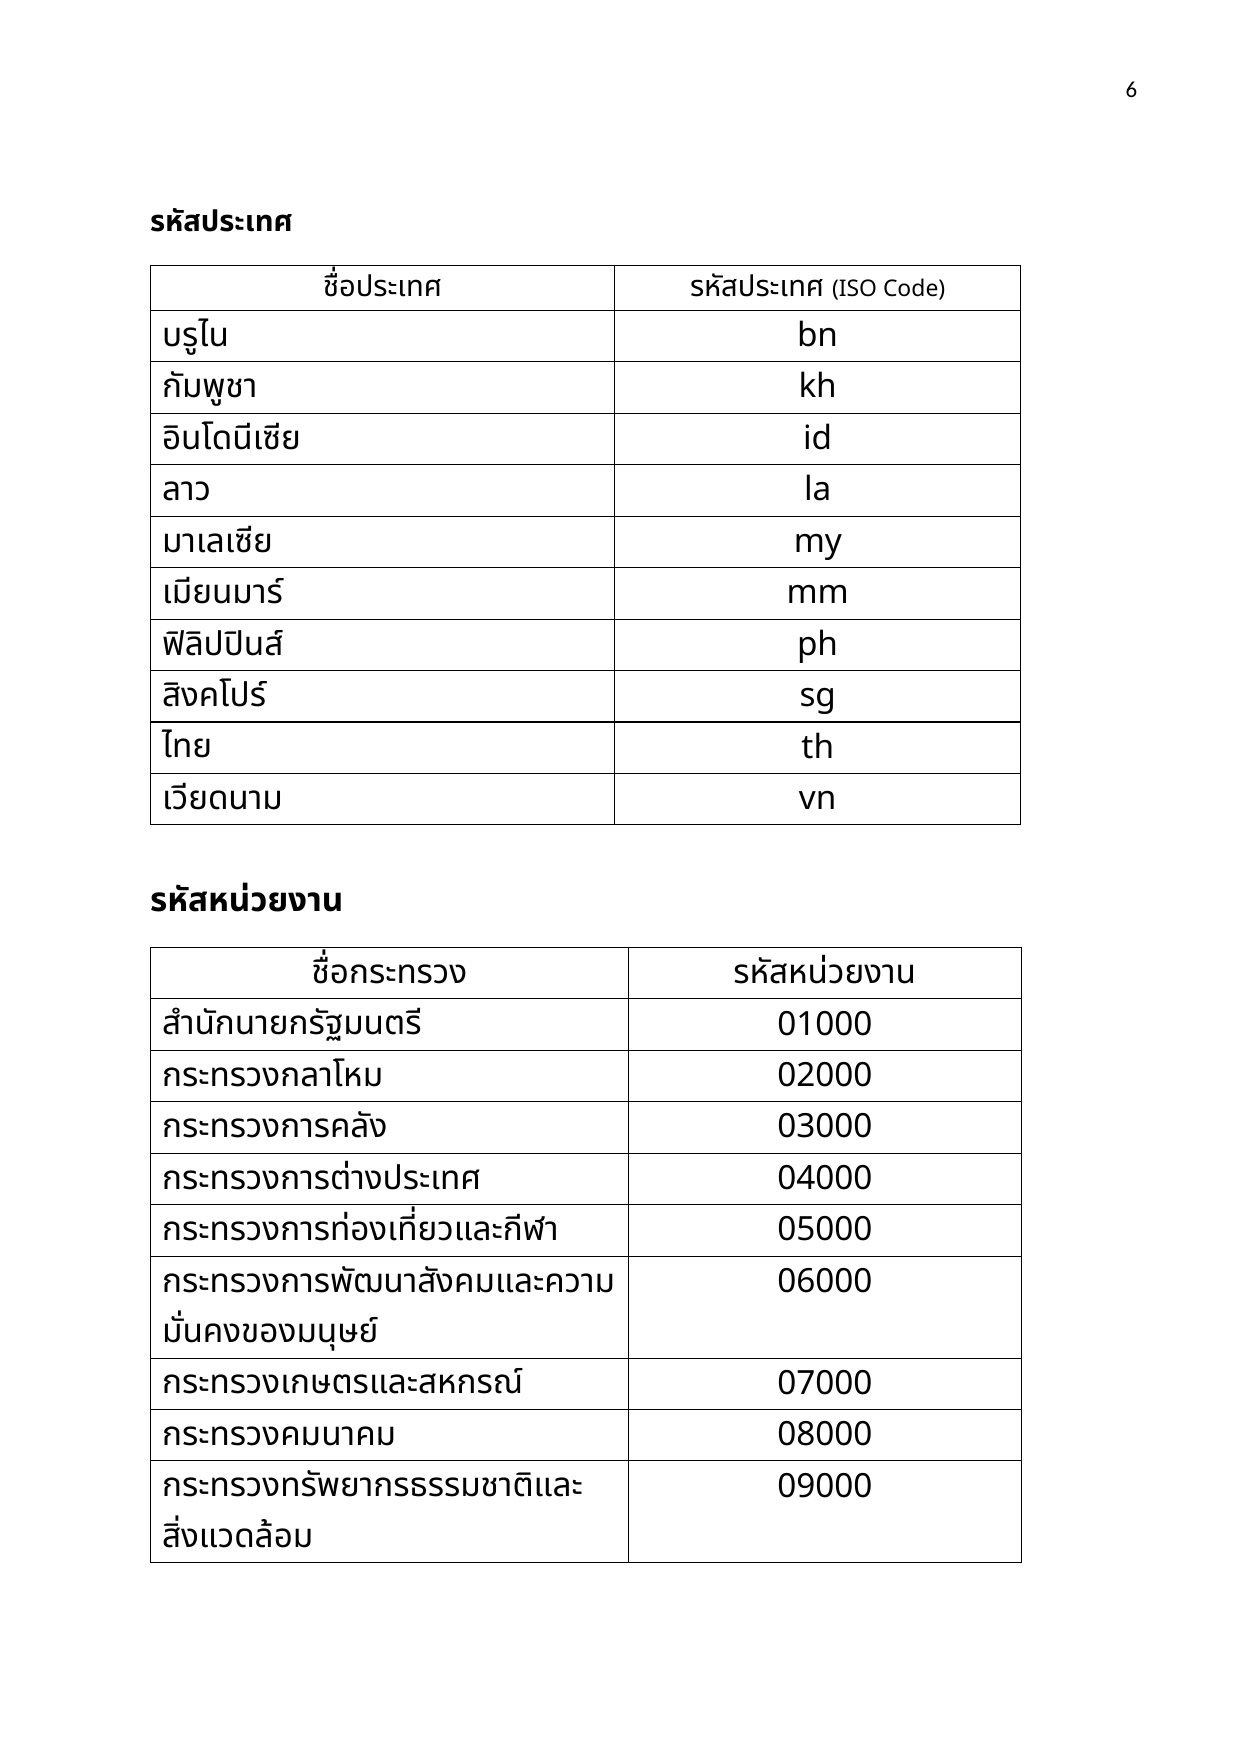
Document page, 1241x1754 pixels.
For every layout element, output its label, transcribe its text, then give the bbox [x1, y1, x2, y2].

table_cell 06000 [629, 1257, 1021, 1357]
table_cell 04000 [629, 1154, 1021, 1204]
table_cell mm [615, 568, 1020, 618]
table_cell กระทรวงคมนาคม [151, 1410, 628, 1460]
table_cell สิงคโปร์ [151, 671, 614, 721]
table_cell sg [615, 671, 1020, 721]
table_cell th [615, 723, 1020, 773]
table_cell 08000 [629, 1410, 1021, 1460]
table_cell 05000 [629, 1205, 1021, 1256]
table_cell เมียนมาร์ [151, 568, 614, 618]
table_cell กระทรวงทรัพยากรธรรมชาติและสิ่งแวดล้อม [151, 1461, 628, 1562]
table_cell 01000 [629, 999, 1021, 1050]
table_cell กระทรวงกลาโหม [151, 1051, 628, 1101]
table_cell เวียดนาม [151, 774, 614, 824]
table_cell 07000 [629, 1359, 1021, 1409]
table_cell กระทรวงการพัฒนาสังคมและความมั่นคงของมนุษย์ [151, 1257, 628, 1357]
table_cell kh [615, 362, 1020, 413]
table_cell บรูไน [151, 311, 614, 361]
table_cell vn [615, 774, 1020, 824]
table_header ชื่อประเทศ [151, 266, 614, 310]
table_cell bn [615, 311, 1020, 361]
table_cell กระทรวงเกษตรและสหกรณ์ [151, 1359, 628, 1409]
table_cell อินโดนีเซีย [151, 414, 614, 464]
table_cell ph [615, 620, 1020, 670]
table_cell id [615, 414, 1020, 464]
table_cell กัมพูชา [151, 362, 614, 413]
table_cell 02000 [629, 1051, 1021, 1101]
table_cell my [615, 517, 1020, 567]
text รหัสประเทศ [150, 200, 1137, 244]
table_cell กระทรวงการคลัง [151, 1102, 628, 1153]
table_cell กระทรวงการท่องเที่ยวและกีฬา [151, 1205, 628, 1256]
table_cell สำนักนายกรัฐมนตรี [151, 999, 628, 1050]
table_cell มาเลเซีย [151, 517, 614, 567]
table_cell กระทรวงการต่างประเทศ [151, 1154, 628, 1204]
table_header รหัสประเทศ (ISO Code) [615, 266, 1020, 310]
table_cell ไทย [151, 723, 614, 773]
table_cell ลาว [151, 465, 614, 516]
table_cell 03000 [629, 1102, 1021, 1153]
table_header ชื่อกระทรวง [151, 948, 628, 998]
table_cell 09000 [629, 1461, 1021, 1562]
table_cell ฟิลิปปินส์ [151, 620, 614, 670]
text รหัสหน่วยงาน [150, 876, 1137, 926]
table_cell la [615, 465, 1020, 516]
table_header รหัสหน่วยงาน [629, 948, 1021, 998]
